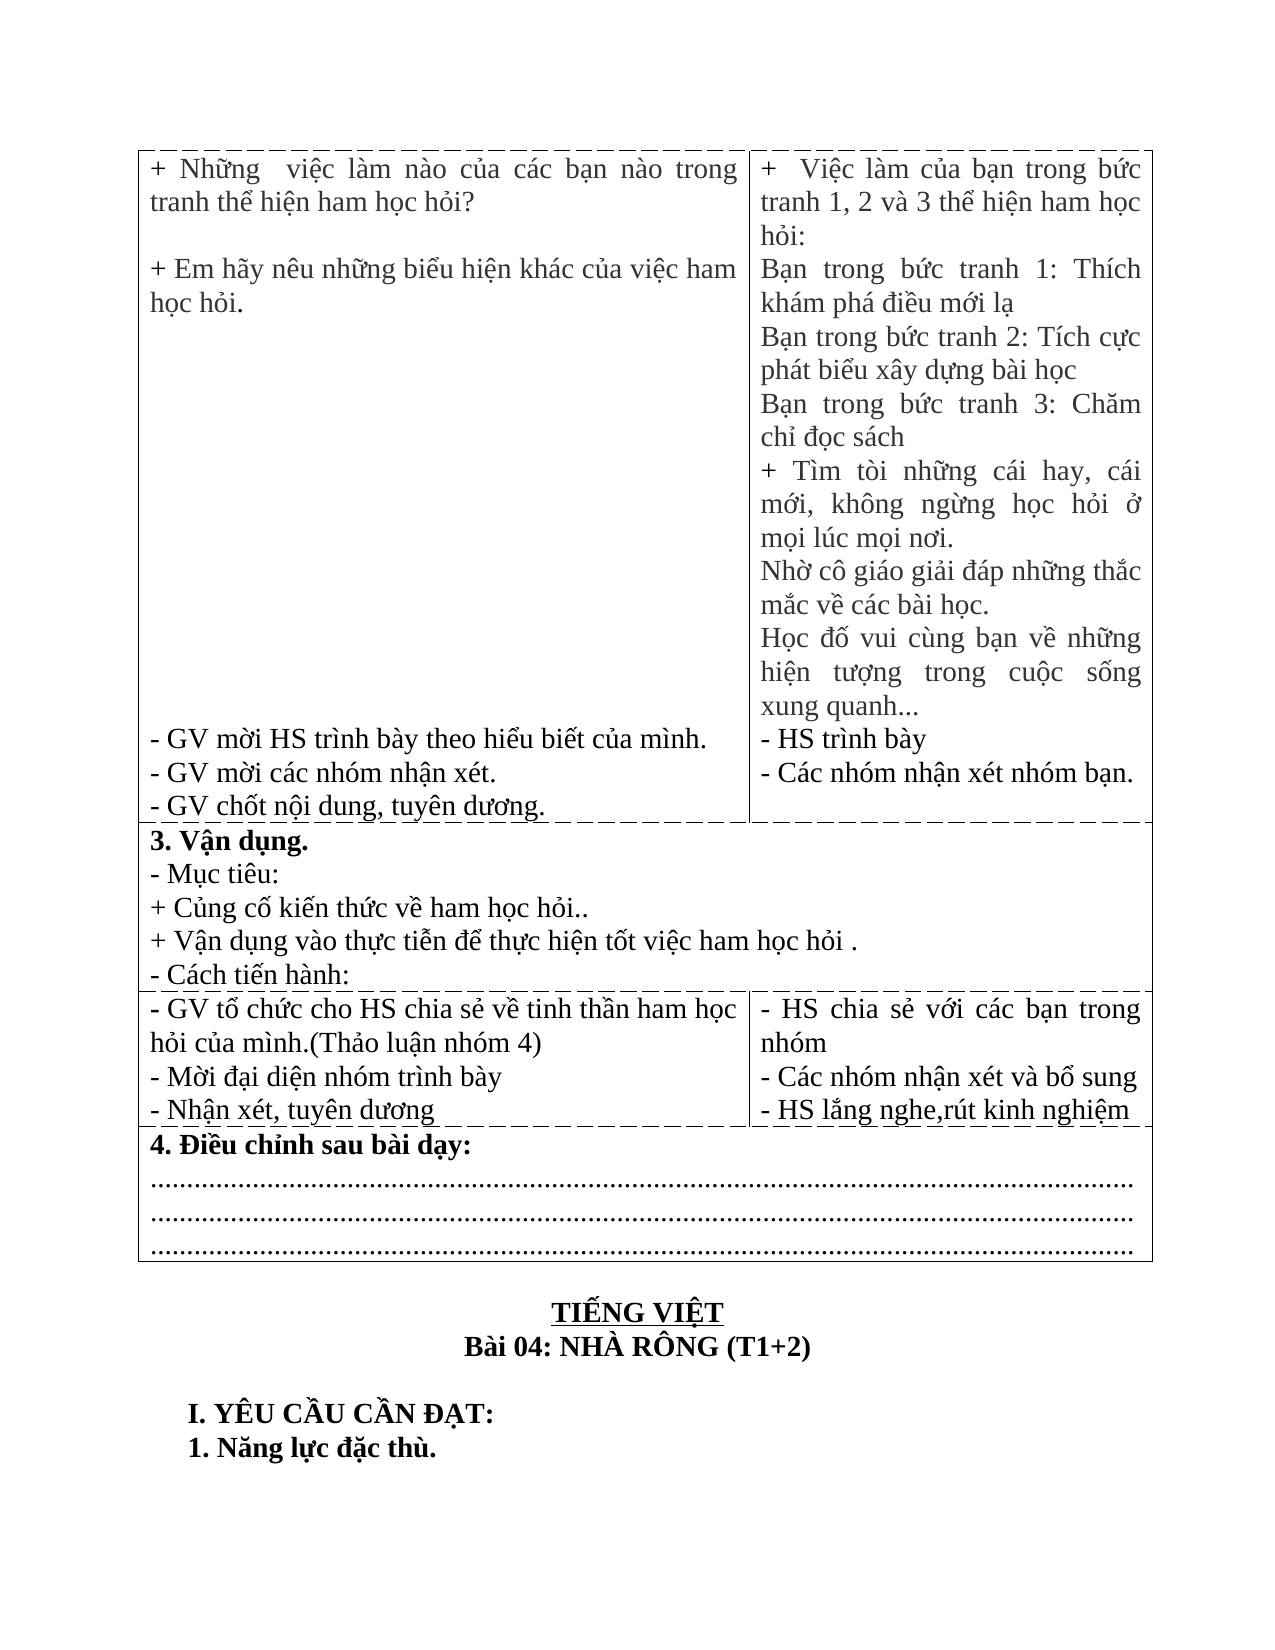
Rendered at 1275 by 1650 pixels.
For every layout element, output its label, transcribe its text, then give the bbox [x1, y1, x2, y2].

text I. YÊU CẦU CẦN ĐẠT: [150, 1396, 1125, 1430]
text 1. Năng lực đặc thù. [150, 1430, 1125, 1463]
text Bài 04: NHÀ RÔNG (T1+2) [150, 1329, 1125, 1363]
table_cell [749, 150, 1152, 822]
table_cell - HS chia sẻ với các bạn trong nhóm - Các nhóm nhận xét và bổ sung - HS lắng nghe,rút kinh nghiệm [750, 991, 1152, 1126]
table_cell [139, 150, 749, 822]
table_cell - GV tổ chức cho HS chia sẻ về tinh thần ham học hỏi của mình.(Thảo luận nhóm 4) - Mời đại diện nhóm trình bày - Nhận xét, tuyên dương [139, 991, 749, 1126]
table_cell 3. Vận dụng. - Mục tiêu: + Củng cố kiến thức về ham học hỏi.. + Vận dụng vào thực tiễn để thực hiện tốt việc ham học hỏi . - Cách tiến hành: [139, 822, 1152, 991]
table_cell 4. Điều chỉnh sau bài dạy: ....................................................................................................................................... ....................................................................................................................................... ....................................................................................................................................... [139, 1126, 1152, 1261]
text TIẾNG VIỆT [150, 1296, 1125, 1329]
